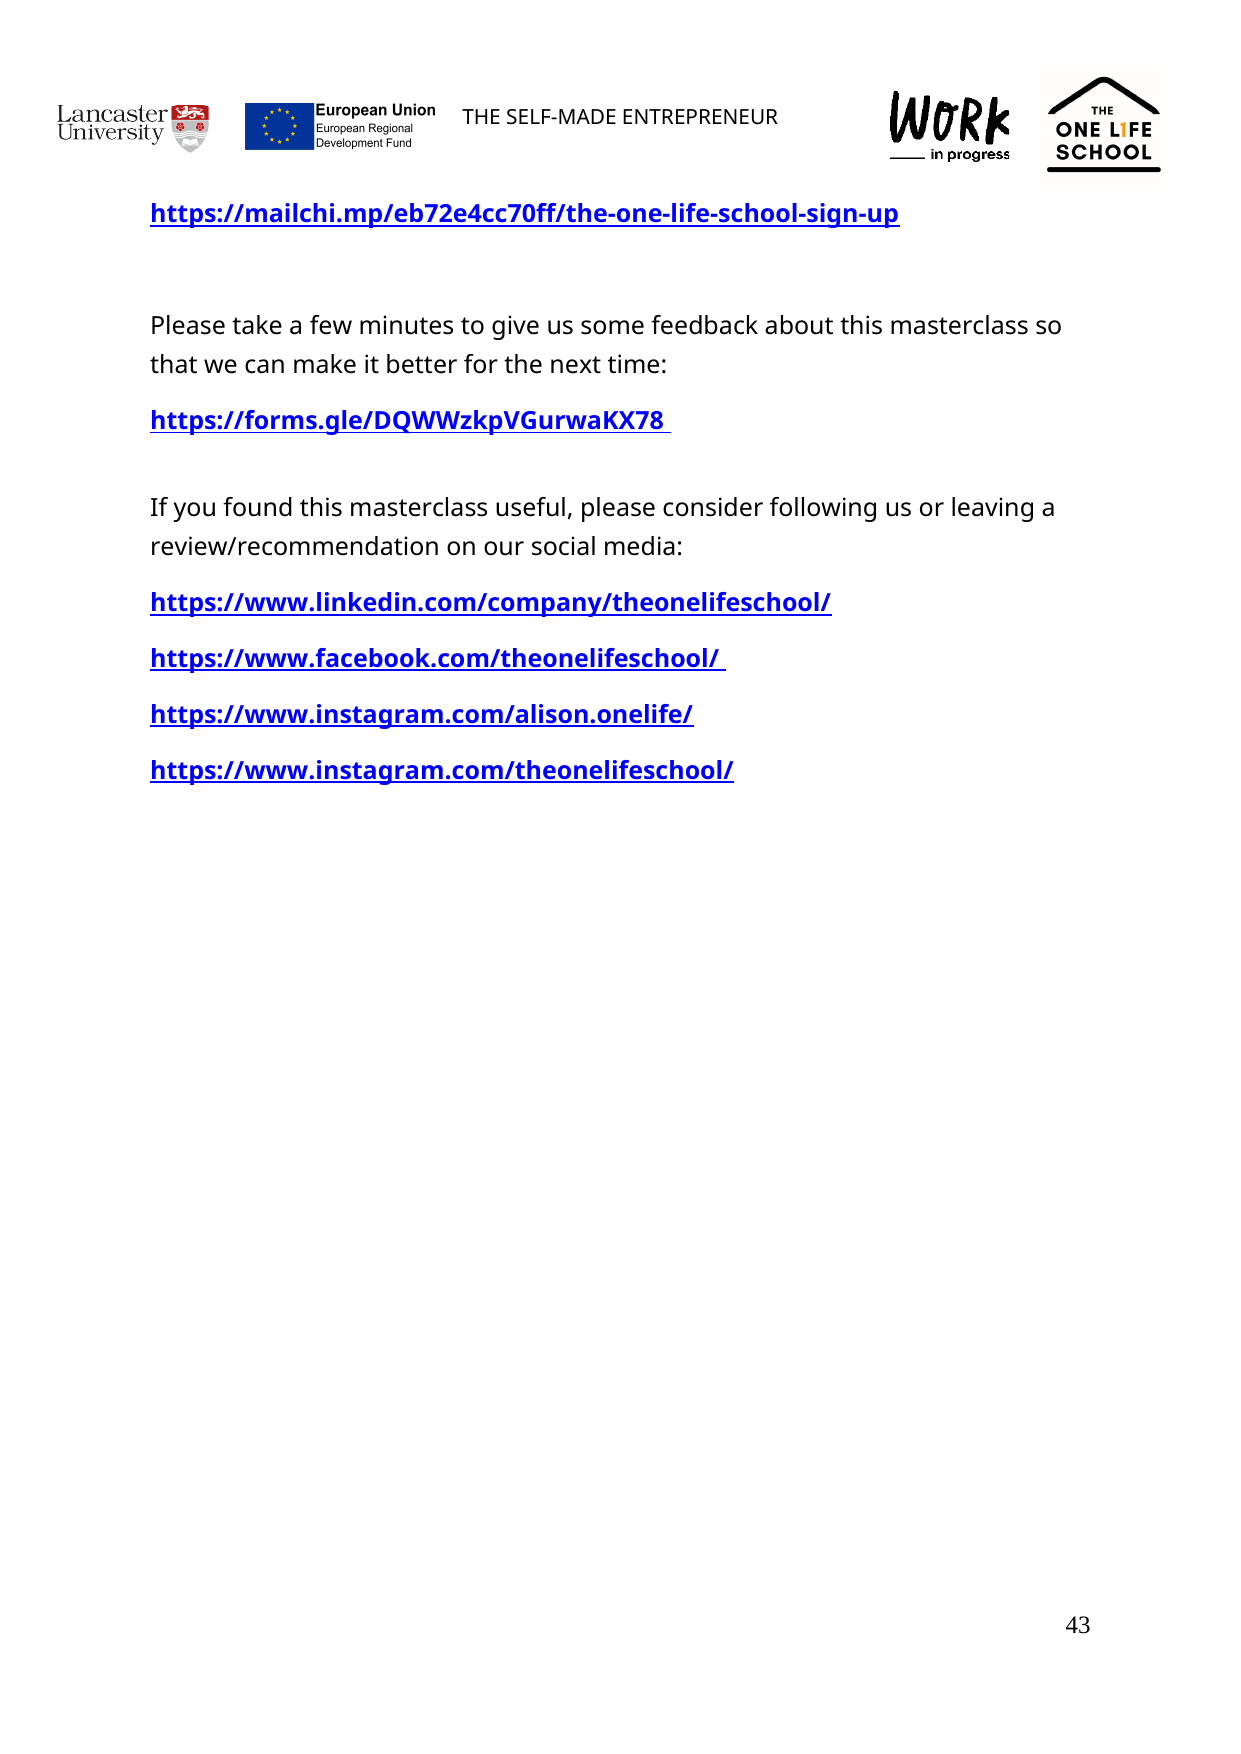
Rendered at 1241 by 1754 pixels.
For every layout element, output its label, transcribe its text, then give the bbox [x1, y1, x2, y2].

text https://www.facebook.com/theonelifeschool/ [150, 641, 1090, 675]
text If you found this masterclass useful, please consider following us or leaving a review/recommendation on our social media: [150, 490, 1090, 563]
text https://www.linkedin.com/company/theonelifeschool/ [150, 585, 1090, 619]
text https://forms.gle/DQWWzkpVGurwaKX78 [150, 403, 1090, 469]
picture [1038, 63, 1167, 191]
picture [890, 91, 1010, 162]
text https://www.instagram.com/alison.onelife/ [150, 696, 1090, 731]
text https://mailchi.mp/eb72e4cc70ff/the-one-life-school-sign-up [150, 196, 1090, 230]
text https://www.instagram.com/theonelifeschool/ [150, 752, 1090, 786]
picture [57, 105, 209, 153]
text Please take a few minutes to give us some feedback about this masterclass so that we can make it better for the next time: [150, 308, 1090, 381]
